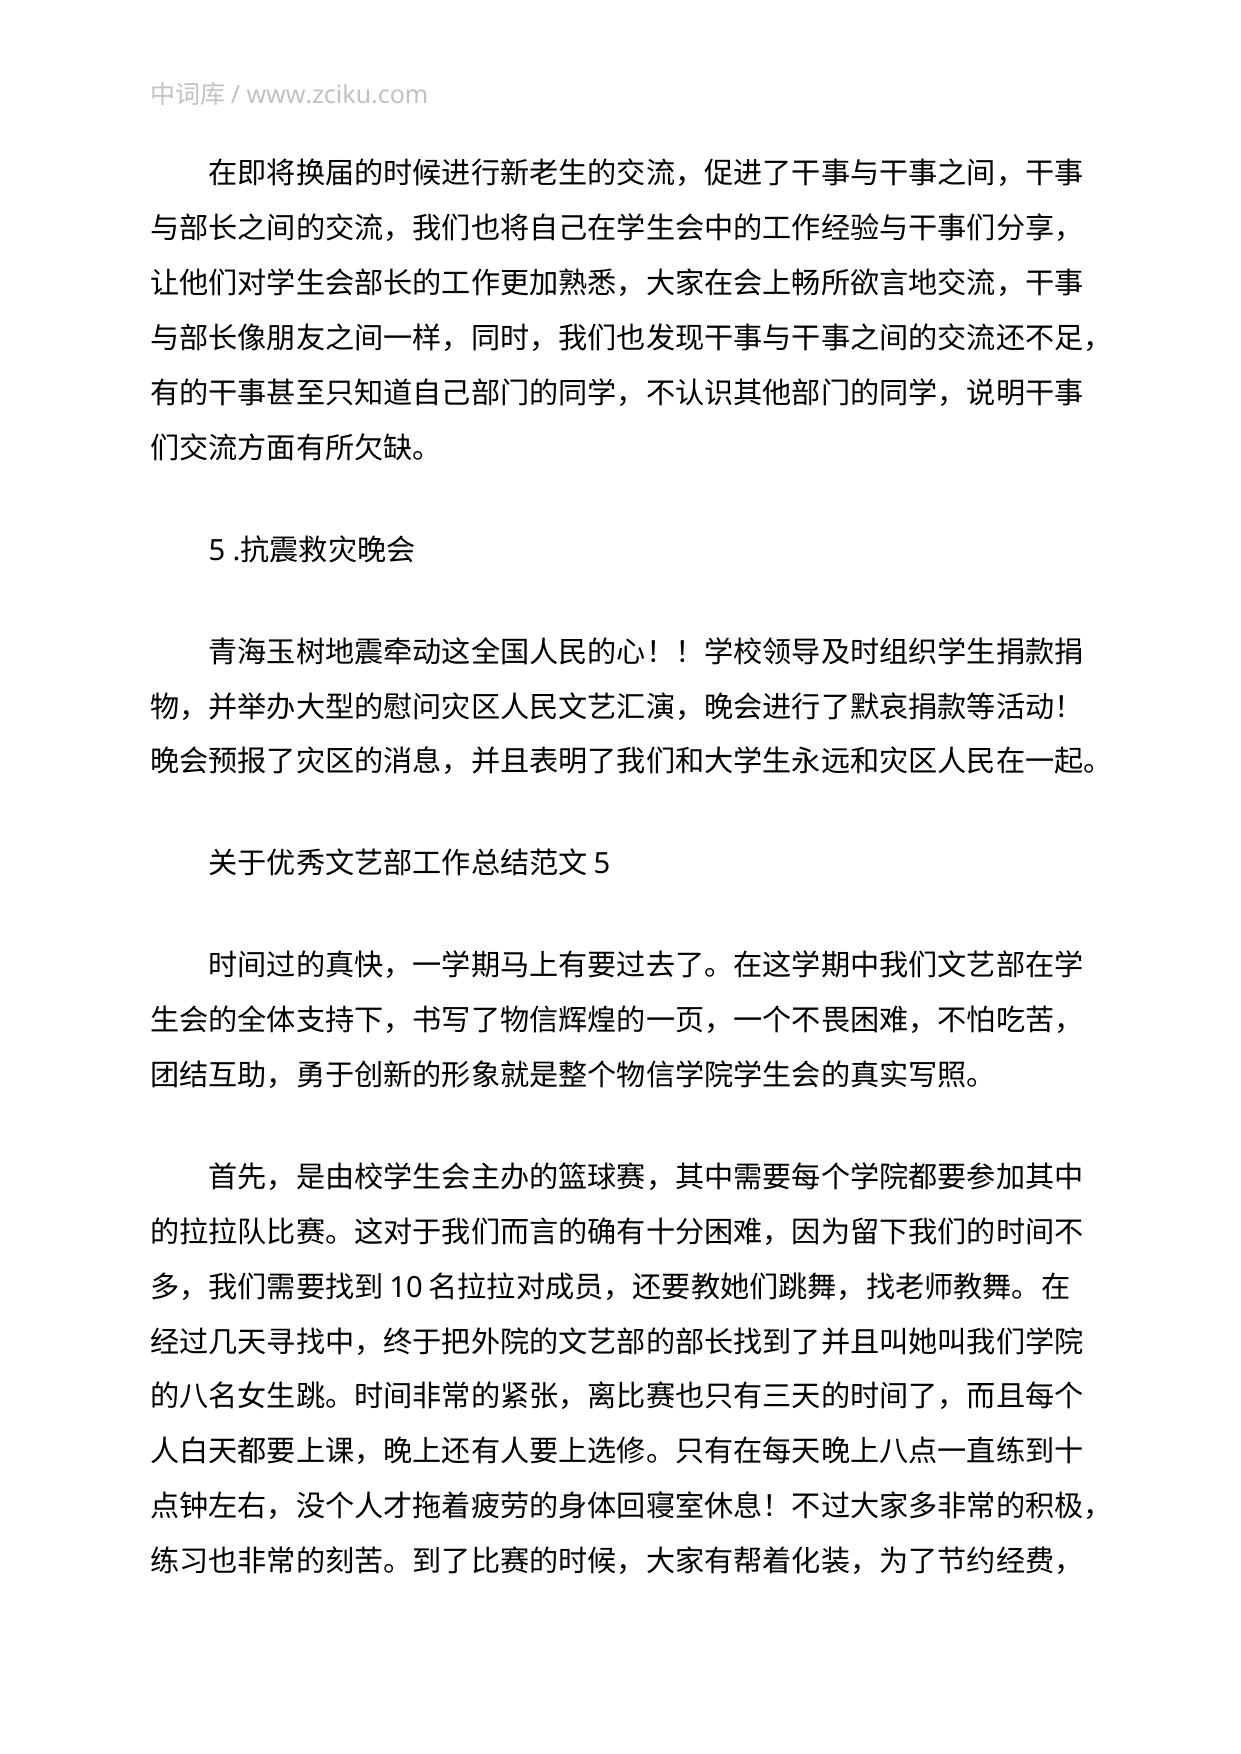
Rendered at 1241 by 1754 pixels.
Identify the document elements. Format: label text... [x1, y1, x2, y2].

text 关于优秀文艺部工作总结范文5 [150, 840, 1090, 882]
text 时间过的真快，一学期马上有要过去了。在这学期中我们文艺部在学生会的全体支持下，书写了物信辉煌的一页，一个不畏困难，不怕吃苦，团结互助，勇于创新的形象就是整个物信学院学生会的真实写照。 [150, 942, 1090, 1094]
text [150, 1153, 1090, 1580]
text 在即将换届的时候进行新老生的交流，促进了干事与干事之间，干事与部长之间的交流，我们也将自己在学生会中的工作经验与干事们分享，让他们对学生会部长的工作更加熟悉，大家在会上畅所欲言地交流，干事与部长像朋友之间一样，同时，我们也发现干事与干事之间的交流还不足，有的干事甚至只知道自己部门的同学，不认识其他部门的同学，说明干事们交流方面有所欠缺。 [150, 150, 1090, 467]
text 5 .抗震救灾晚会 [150, 526, 1090, 569]
text 青海玉树地震牵动这全国人民的心！！学校领导及时组织学生捐款捐物，并举办大型的慰问灾区人民文艺汇演，晚会进行了默哀捐款等活动！晚会预报了灾区的消息，并且表明了我们和大学生永远和灾区人民在一起。 [150, 628, 1090, 780]
